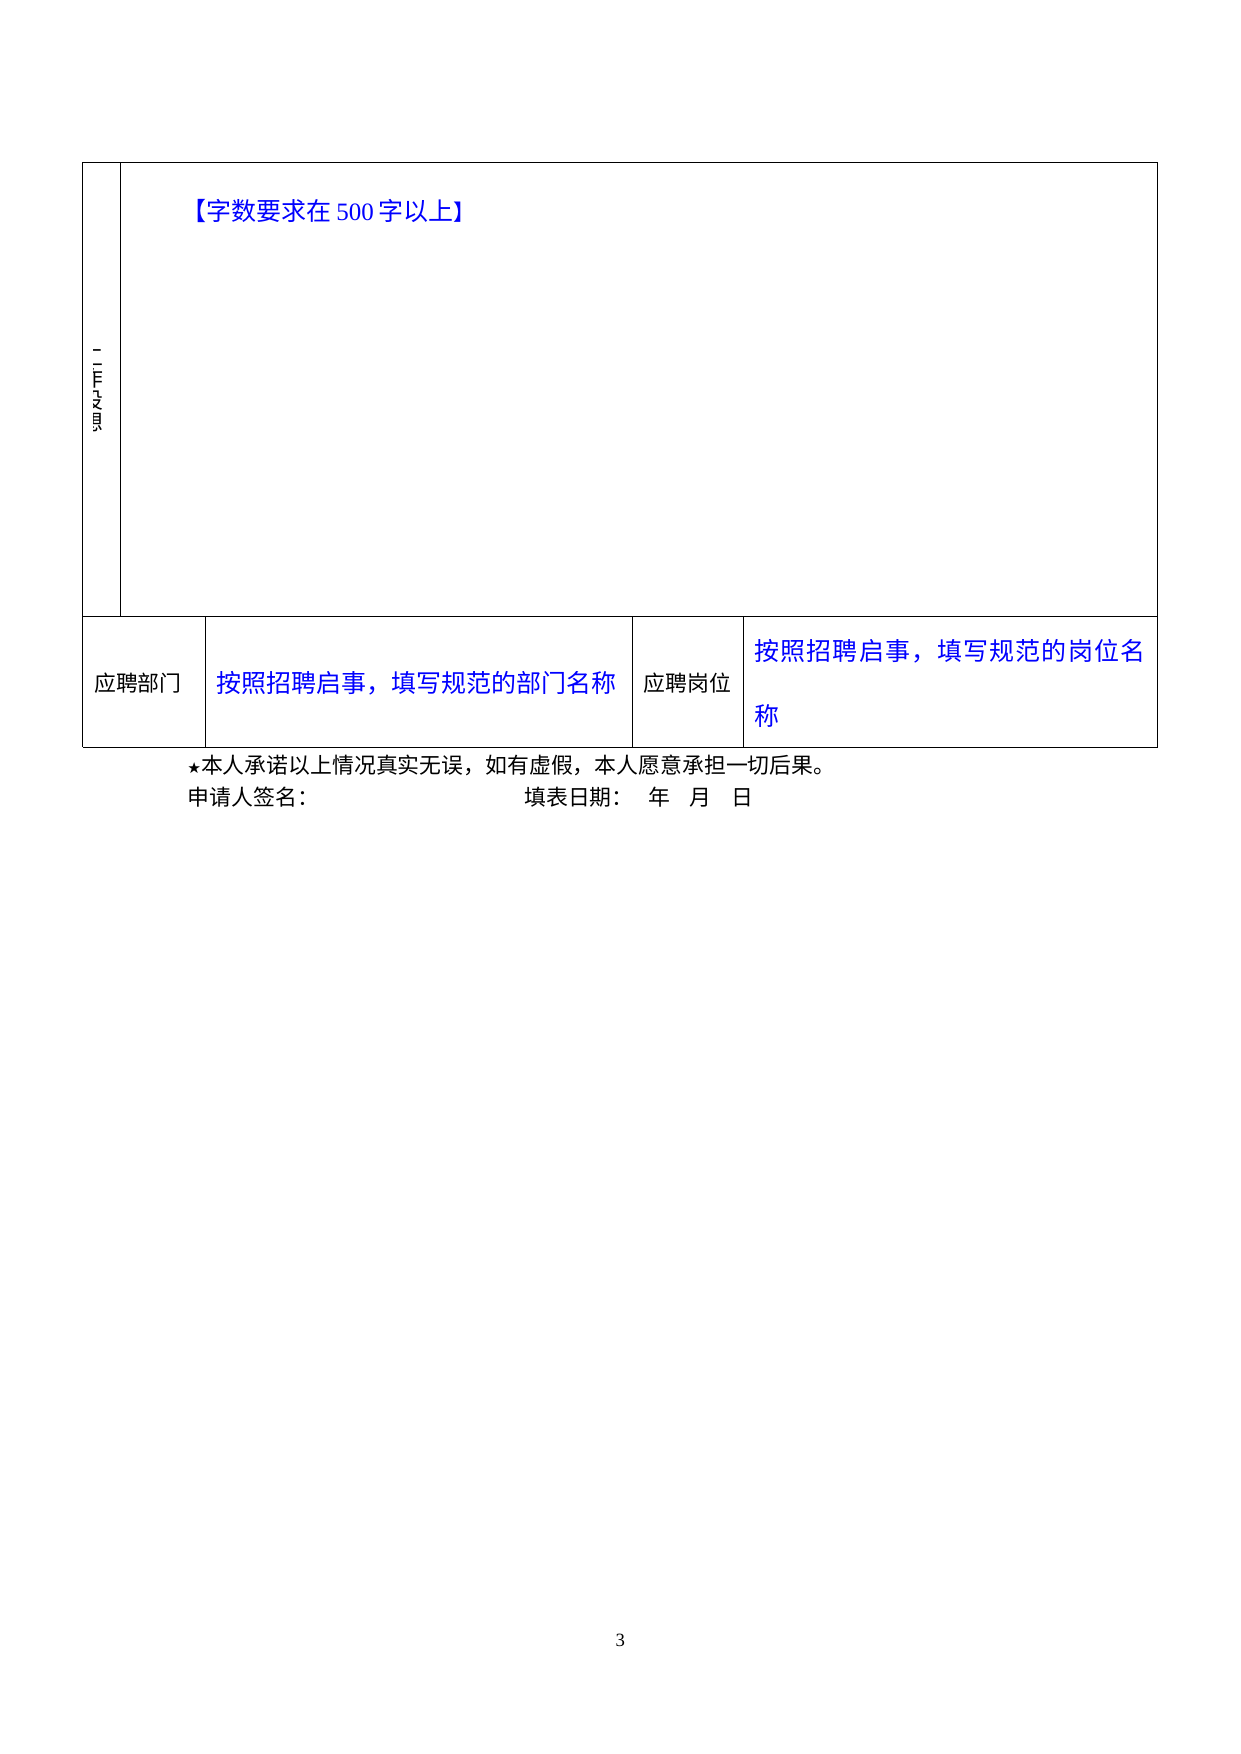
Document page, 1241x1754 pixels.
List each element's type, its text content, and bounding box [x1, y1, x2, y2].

table_cell 【字数要求在500字以上】 [121, 163, 1157, 616]
table_cell 按照招聘启事，填写规范的部门名称 [206, 617, 632, 747]
table_cell 应聘部门 [83, 617, 205, 747]
table_cell 应聘岗位 [633, 617, 743, 747]
text ★本人承诺以上情况真实无误，如有虚假，本人愿意承担一切后果。 [187, 748, 1053, 780]
table_cell 工作设想 [83, 163, 120, 616]
text 申请人签名： 填表日期： 年 月 日 [187, 780, 1053, 812]
table_cell 按照招聘启事，填写规范的岗位名称 [744, 617, 1157, 747]
